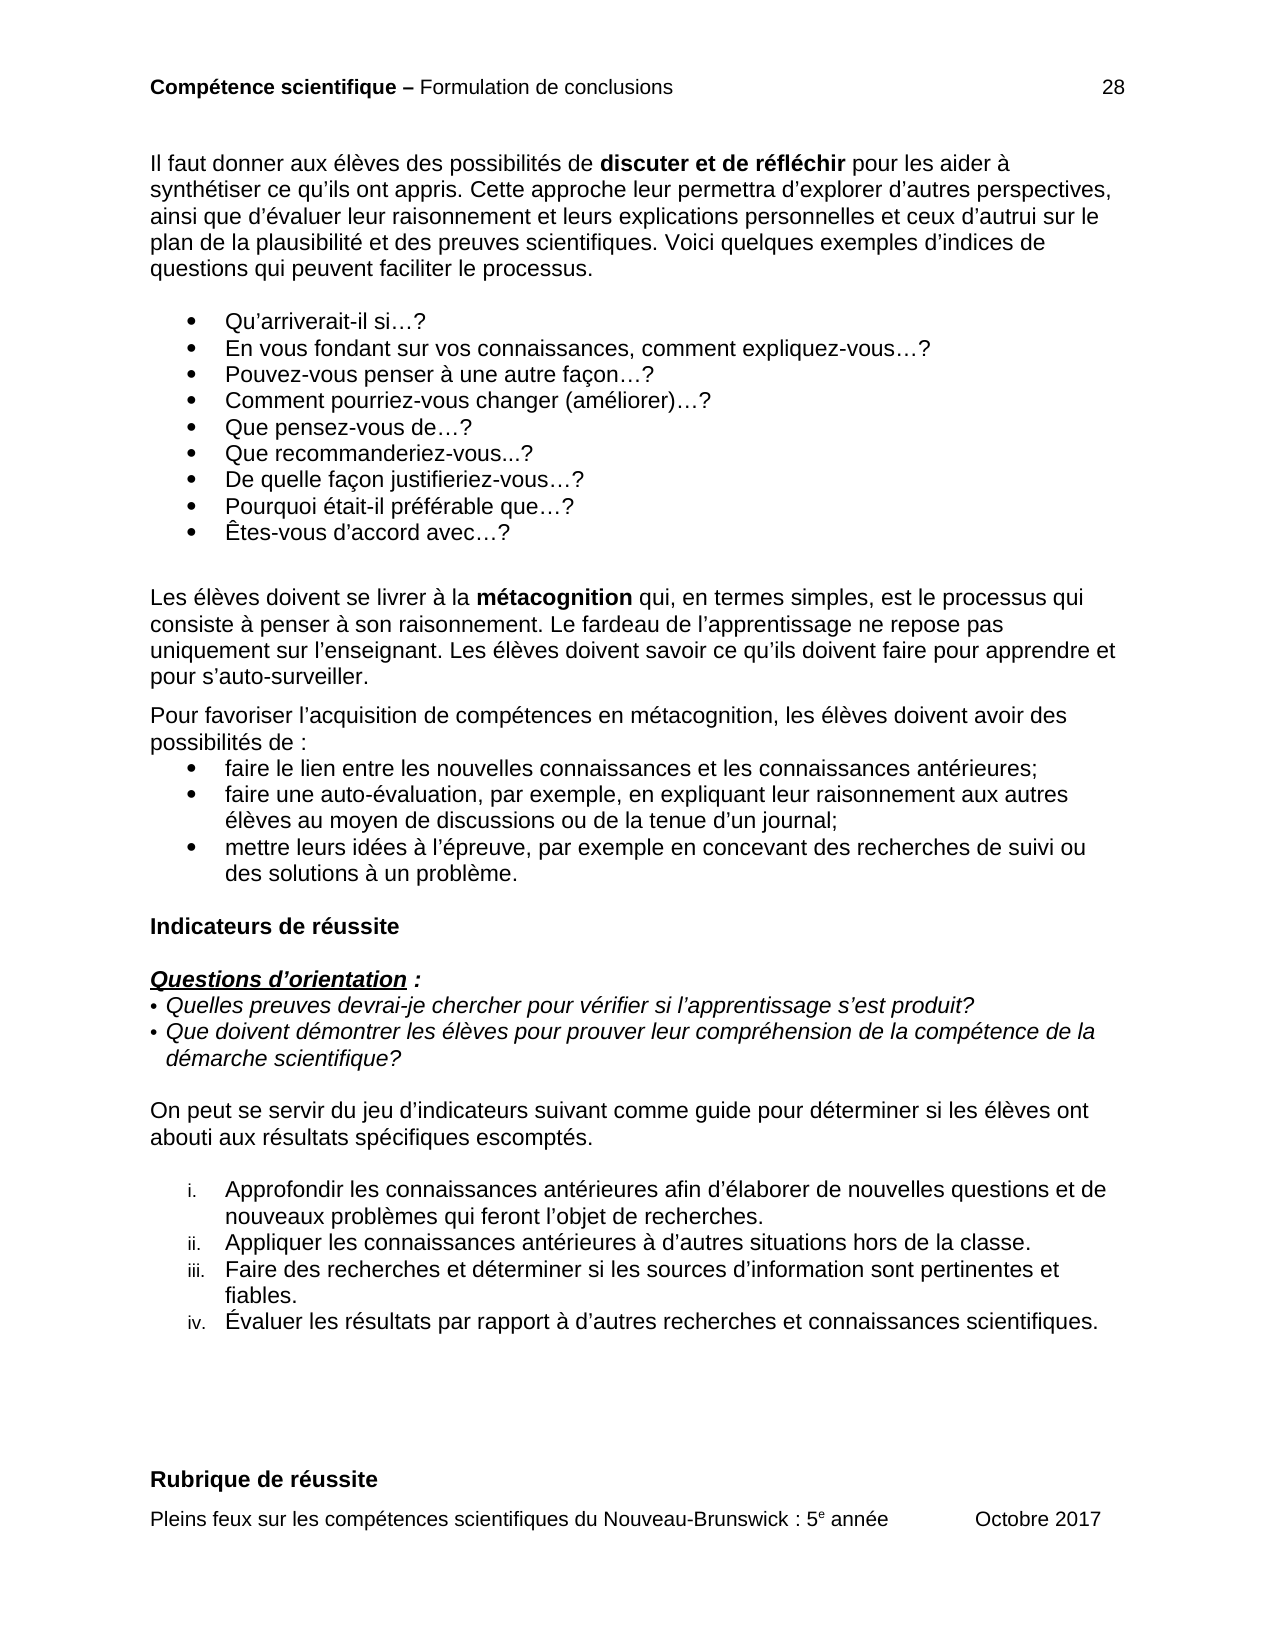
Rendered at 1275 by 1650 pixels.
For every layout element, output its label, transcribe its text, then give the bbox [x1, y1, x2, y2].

list faire le lien entre les nouvelles connaissances et les connaissances antérieures; [187, 755, 1125, 781]
list Que doivent démontrer les élèves pour prouver leur compréhension de la compétence de la démarche scientifique? [150, 1018, 1125, 1071]
list Que recommanderiez-vous...? [187, 440, 1125, 466]
text Indicateurs de réussite [150, 913, 1125, 939]
list Que pensez-vous de…? [187, 413, 1125, 440]
list Qu’arriverait-il si…? [187, 308, 1125, 334]
text Rubrique de réussite [150, 1466, 1125, 1493]
list De quelle façon justifieriez-vous…? [187, 466, 1125, 493]
list Les élèves doivent se livrer à la métacognition qui, en termes simples, est le processus qui consiste à penser à son raisonnement. Le fardeau de l’apprentissage ne repose pas uniquement sur l’enseignant. Les élèves doivent savoir ce qu’ils doivent faire pour apprendre et pour s’auto-surveiller. [150, 584, 1125, 689]
text Pour favoriser l’acquisition de compétences en métacognition, les élèves doivent avoir des possibilités de : [150, 702, 1125, 755]
list faire une auto-évaluation, par exemple, en expliquant leur raisonnement aux autres élèves au moyen de discussions ou de la tenue d’un journal; [187, 781, 1125, 834]
text Questions d’orientation : [150, 966, 1125, 992]
list mettre leurs idées à l’épreuve, par exemple en concevant des recherches de suivi ou des solutions à un problème. [187, 834, 1125, 887]
list Comment pourriez-vous changer (améliorer)…? [187, 387, 1125, 413]
list En vous fondant sur vos connaissances, comment expliquez-vous…? [187, 334, 1125, 361]
list Évaluer les résultats par rapport à d’autres recherches et connaissances scientifiques. [187, 1308, 1125, 1334]
list Quelles preuves devrai-je chercher pour vérifier si l’apprentissage s’est produit? [150, 992, 1125, 1018]
text On peut se servir du jeu d’indicateurs suivant comme guide pour déterminer si les élèves ont abouti aux résultats spécifiques escomptés. [150, 1097, 1125, 1150]
list Pouvez-vous penser à une autre façon…? [187, 361, 1125, 387]
list Pourquoi était-il préférable que…? [187, 493, 1125, 519]
text Il faut donner aux élèves des possibilités de discuter et de réfléchir pour les aider à synthétiser ce qu’ils ont appris. Cette approche leur permettra d’explorer d’autres perspectives, ainsi que d’évaluer leur raisonnement et leurs explications personnelles et ceux d’autrui sur le plan de la plausibilité et des preuves scientifiques. Voici quelques exemples d’indices de questions qui peuvent faciliter le processus. [150, 150, 1125, 282]
list Approfondir les connaissances antérieures afin d’élaborer de nouvelles questions et de nouveaux problèmes qui feront l’objet de recherches. [187, 1176, 1125, 1229]
list Appliquer les connaissances antérieures à d’autres situations hors de la classe. [187, 1229, 1125, 1256]
list Êtes-vous d’accord avec…? [187, 519, 1125, 545]
list Faire des recherches et déterminer si les sources d’information sont pertinentes et fiables. [187, 1256, 1125, 1308]
